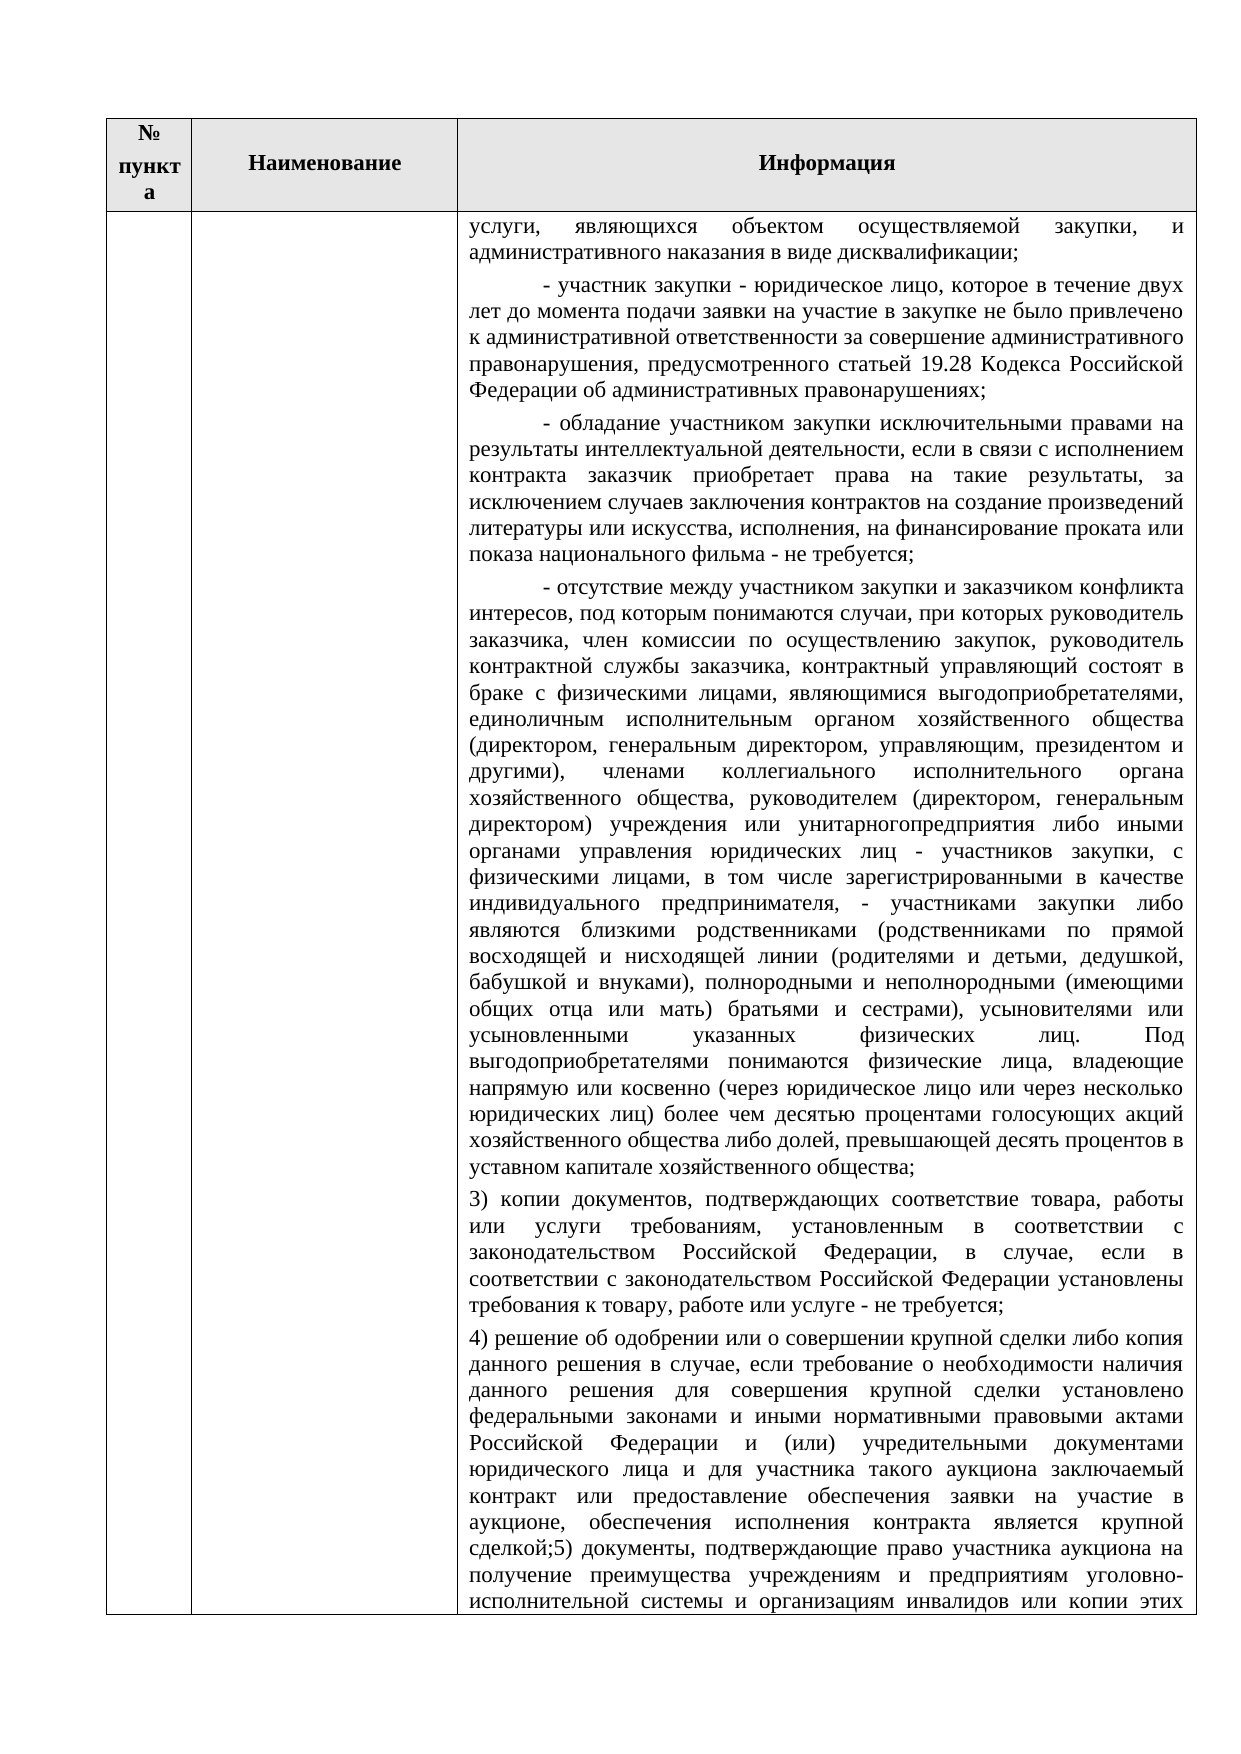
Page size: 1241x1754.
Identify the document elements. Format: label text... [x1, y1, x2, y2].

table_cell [458, 212, 1196, 1613]
table_header Информация [458, 119, 1196, 211]
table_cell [192, 212, 457, 1613]
table_cell [107, 212, 191, 1613]
table_header № пункта [107, 119, 191, 211]
table_header Наименование [192, 119, 457, 211]
